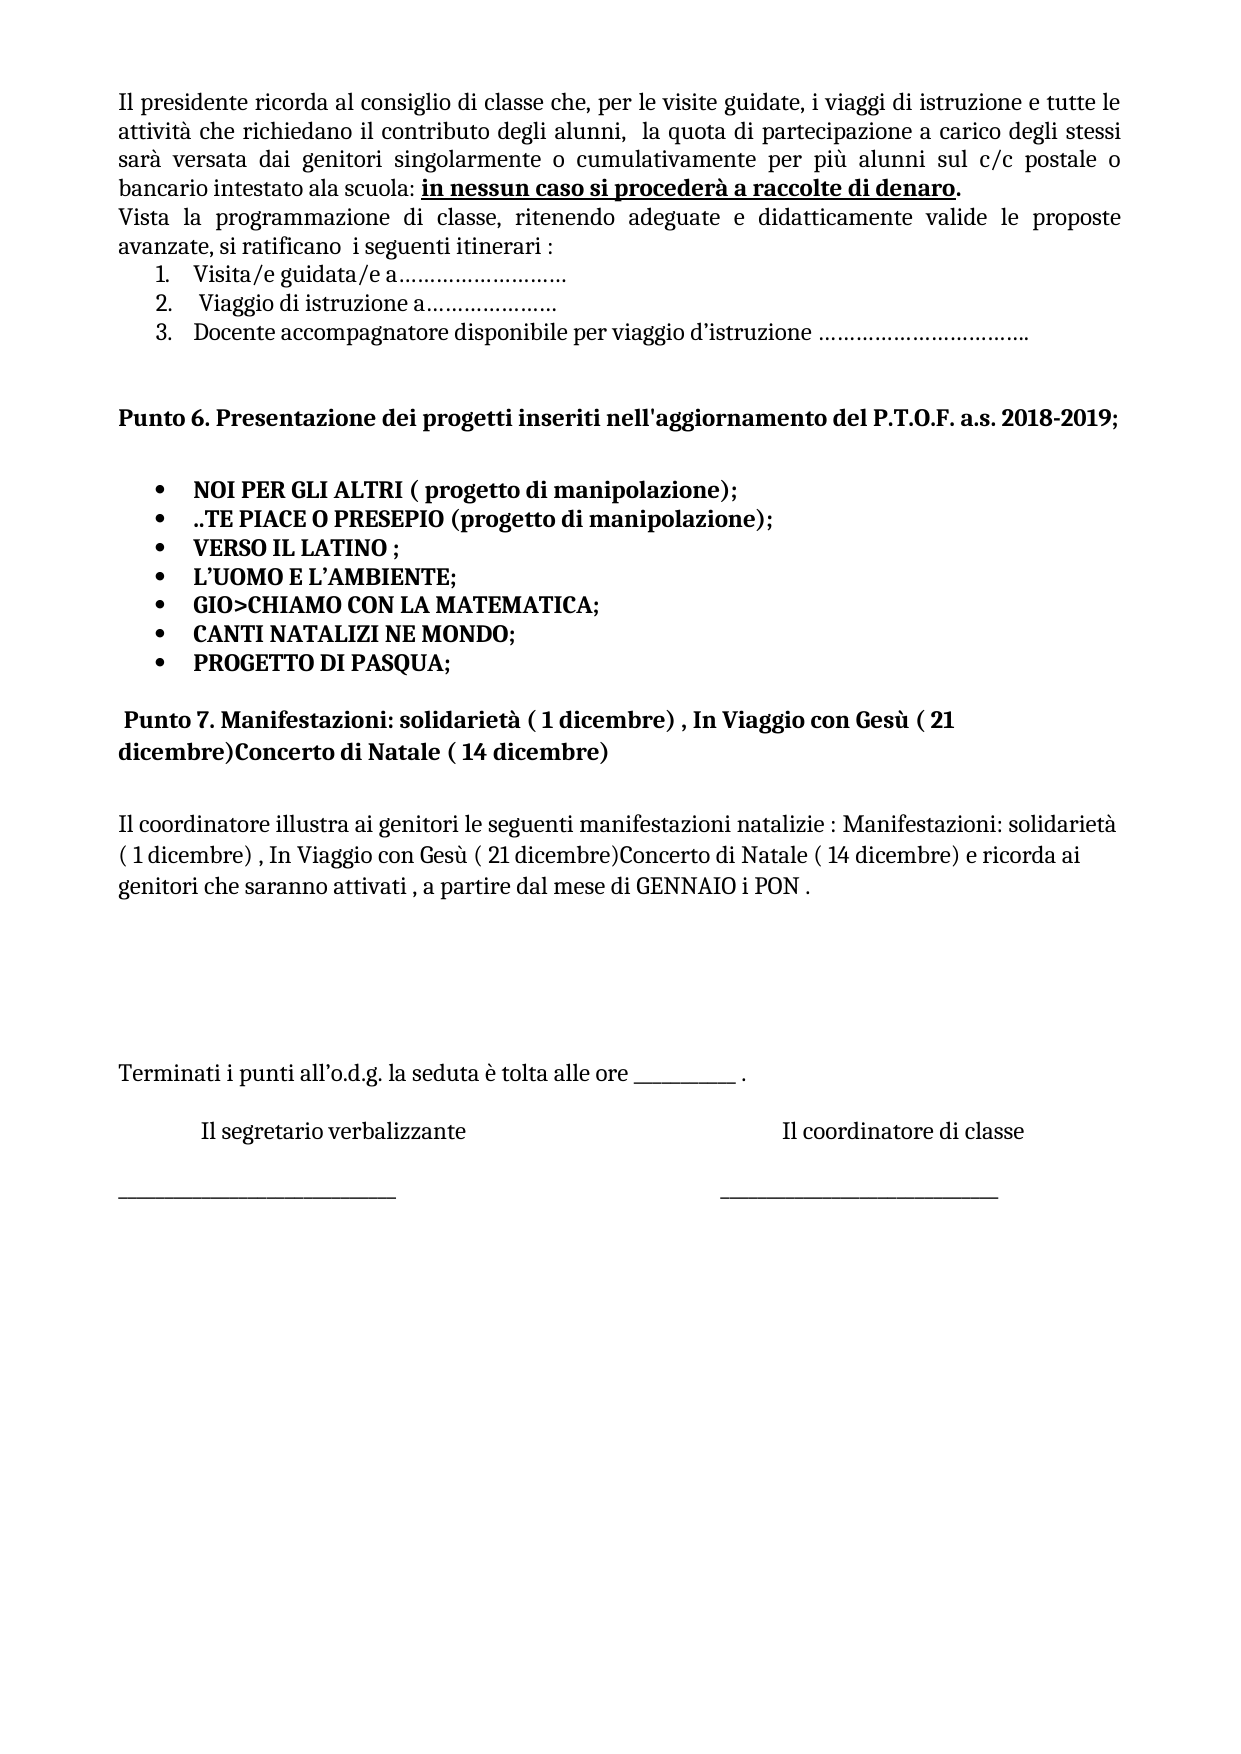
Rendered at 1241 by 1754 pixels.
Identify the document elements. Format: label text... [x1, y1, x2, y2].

list CANTI NATALIZI NE MONDO; [156, 620, 1122, 649]
list L’UOMO E L’AMBIENTE; [156, 563, 1122, 591]
text Il segretario verbalizzante Il coordinatore di classe [118, 1117, 1122, 1145]
list NOI PER GLI ALTRI ( progetto di manipolazione); [156, 476, 1122, 505]
list Docente accompagnatore disponibile per viaggio d’istruzione ……………………………. [156, 318, 1122, 347]
text ______________________________ ______________________________ [118, 1174, 1122, 1203]
text Punto 6. Presentazione dei progetti inseriti nell'aggiornamento del P.T.O.F. a.s. 2018-2019; [118, 404, 1122, 433]
list Viaggio di istruzione a………………… [156, 289, 1122, 318]
text Vista la programmazione di classe, ritenendo adeguate e didatticamente valide le proposte avanzate, si ratificano i seguenti itinerari : [118, 203, 1122, 260]
list ..TE PIACE O PRESEPIO (progetto di manipolazione); [156, 505, 1122, 534]
text Terminati i punti all’o.d.g. la seduta è tolta alle ore ___________ . [118, 1059, 1122, 1088]
text Il coordinatore illustra ai genitori le seguenti manifestazioni natalizie : Manifestazioni: solidarietà ( 1 dicembre) , In Viaggio con Gesù ( 21 dicembre)Concerto di Natale ( 14 dicembre) e ricorda ai genitori che saranno attivati , a partire dal mese di GENNAIO i PON . [118, 810, 1122, 901]
list Visita/e guidata/e a……………………… [156, 260, 1122, 289]
text Punto 7. Manifestazioni: solidarietà ( 1 dicembre) , In Viaggio con Gesù ( 21 dicembre)Concerto di Natale ( 14 dicembre) [118, 706, 1122, 766]
list VERSO IL LATINO ; [156, 534, 1122, 563]
text Il presidente ricorda al consiglio di classe che, per le visite guidate, i viaggi di istruzione e tutte le attività che richiedano il contributo degli alunni, la quota di partecipazione a carico degli stessi sarà versata dai genitori singolarmente o cumulativamente per più alunni sul c/c postale o bancario intestato ala scuola: in nessun caso si procederà a raccolte di denaro. [118, 88, 1122, 203]
list PROGETTO DI PASQUA; [156, 649, 1122, 678]
list GIO>CHIAMO CON LA MATEMATICA; [156, 591, 1122, 620]
